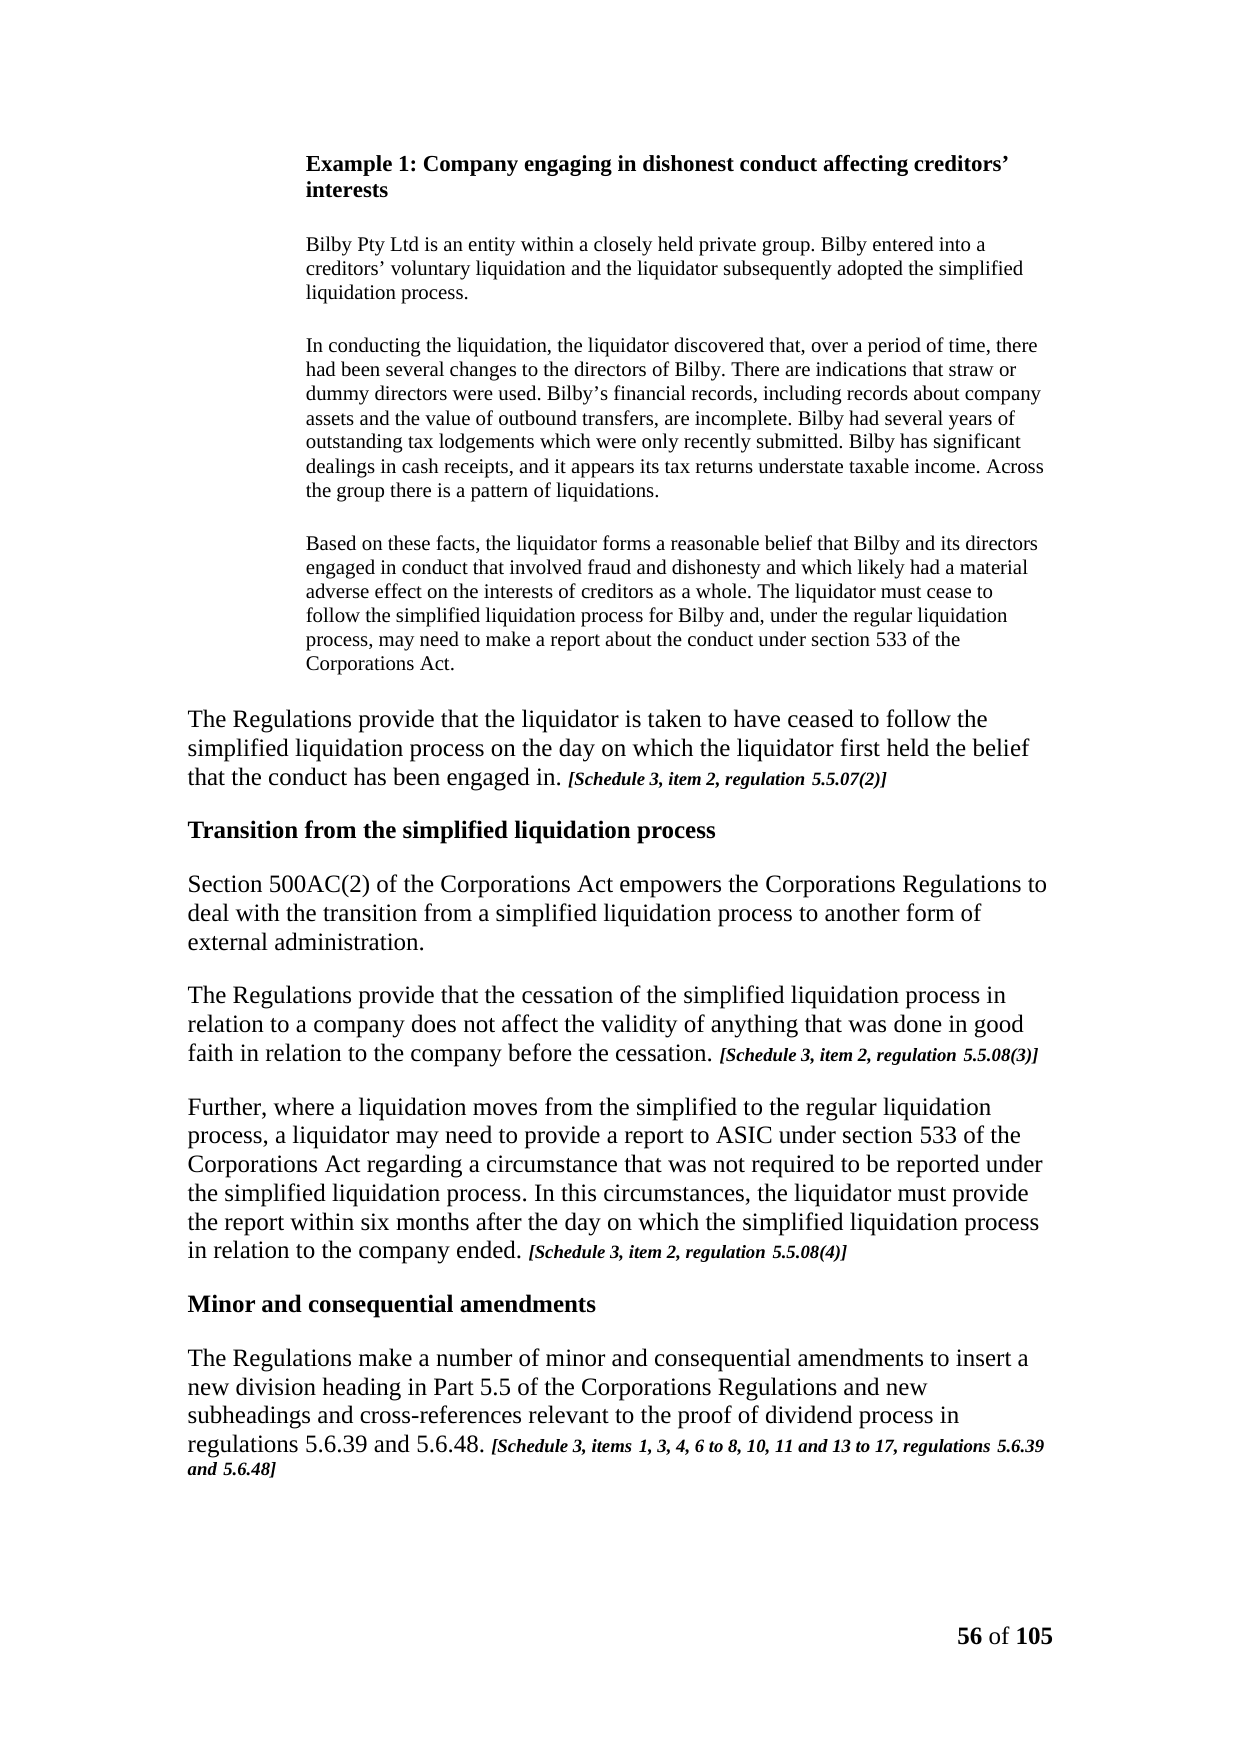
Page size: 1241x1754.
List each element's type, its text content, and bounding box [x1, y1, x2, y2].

text Bilby Pty Ltd is an entity within a closely held private group. Bilby entered into a creditors’ voluntary liquidation and the liquidator subsequently adopted the simplified liquidation process. [306, 232, 1053, 304]
subtitle Example 1: Company engaging in dishonest conduct affecting creditors’ interests [306, 150, 1053, 203]
subtitle Minor and consequential amendments [187, 1289, 1053, 1318]
text In conducting the liquidation, the liquidator discovered that, over a period of time, there had been several changes to the directors of Bilby. There are indications that straw or dummy directors were used. Bilby’s financial records, including records about company assets and the value of outbound transfers, are incomplete. Bilby had several years of outstanding tax lodgements which were only recently submitted. Bilby has significant dealings in cash receipts, and it appears its tax returns understate taxable income. Across the group there is a pattern of liquidations. [306, 333, 1053, 502]
text Section 500AC(2) of the Corporations Act empowers the Corporations Regulations to deal with the transition from a simplified liquidation process to another form of external administration. [187, 869, 1053, 956]
text The Regulations make a number of minor and consequential amendments to insert a new division heading in Part 5.5 of the Corporations Regulations and new subheadings and cross-references relevant to the proof of dividend process in regulations 5.6.39 and 5.6.48. [Schedule 3, items 1, 3, 4, 6 to 8, 10, 11 and 13 to 17, regulations 5.6.39 and 5.6.48] [187, 1343, 1053, 1480]
list The Regulations provide that the liquidator is taken to have ceased to follow the simplified liquidation process on the day on which the liquidator first held the belief that the conduct has been engaged in. [Schedule 3, item 2, regulation 5.5.07(2)] [187, 704, 1053, 791]
text Based on these facts, the liquidator forms a reasonable belief that Bilby and its directors engaged in conduct that involved fraud and dishonesty and which likely had a material adverse effect on the interests of creditors as a whole. The liquidator must cease to follow the simplified liquidation process for Bilby and, under the regular liquidation process, may need to make a report about the conduct under section 533 of the Corporations Act. [306, 531, 1053, 675]
text Further, where a liquidation moves from the simplified to the regular liquidation process, a liquidator may need to provide a report to ASIC under section 533 of the Corporations Act regarding a circumstance that was not required to be reported under the simplified liquidation process. In this circumstances, the liquidator must provide the report within six months after the day on which the simplified liquidation process in relation to the company ended. [Schedule 3, item 2, regulation 5.5.08(4)] [187, 1092, 1053, 1264]
text The Regulations provide that the cessation of the simplified liquidation process in relation to a company does not affect the validity of anything that was done in good faith in relation to the company before the cessation. [Schedule 3, item 2, regulation 5.5.08(3)] [187, 981, 1053, 1067]
subtitle Transition from the simplified liquidation process [187, 816, 1053, 844]
